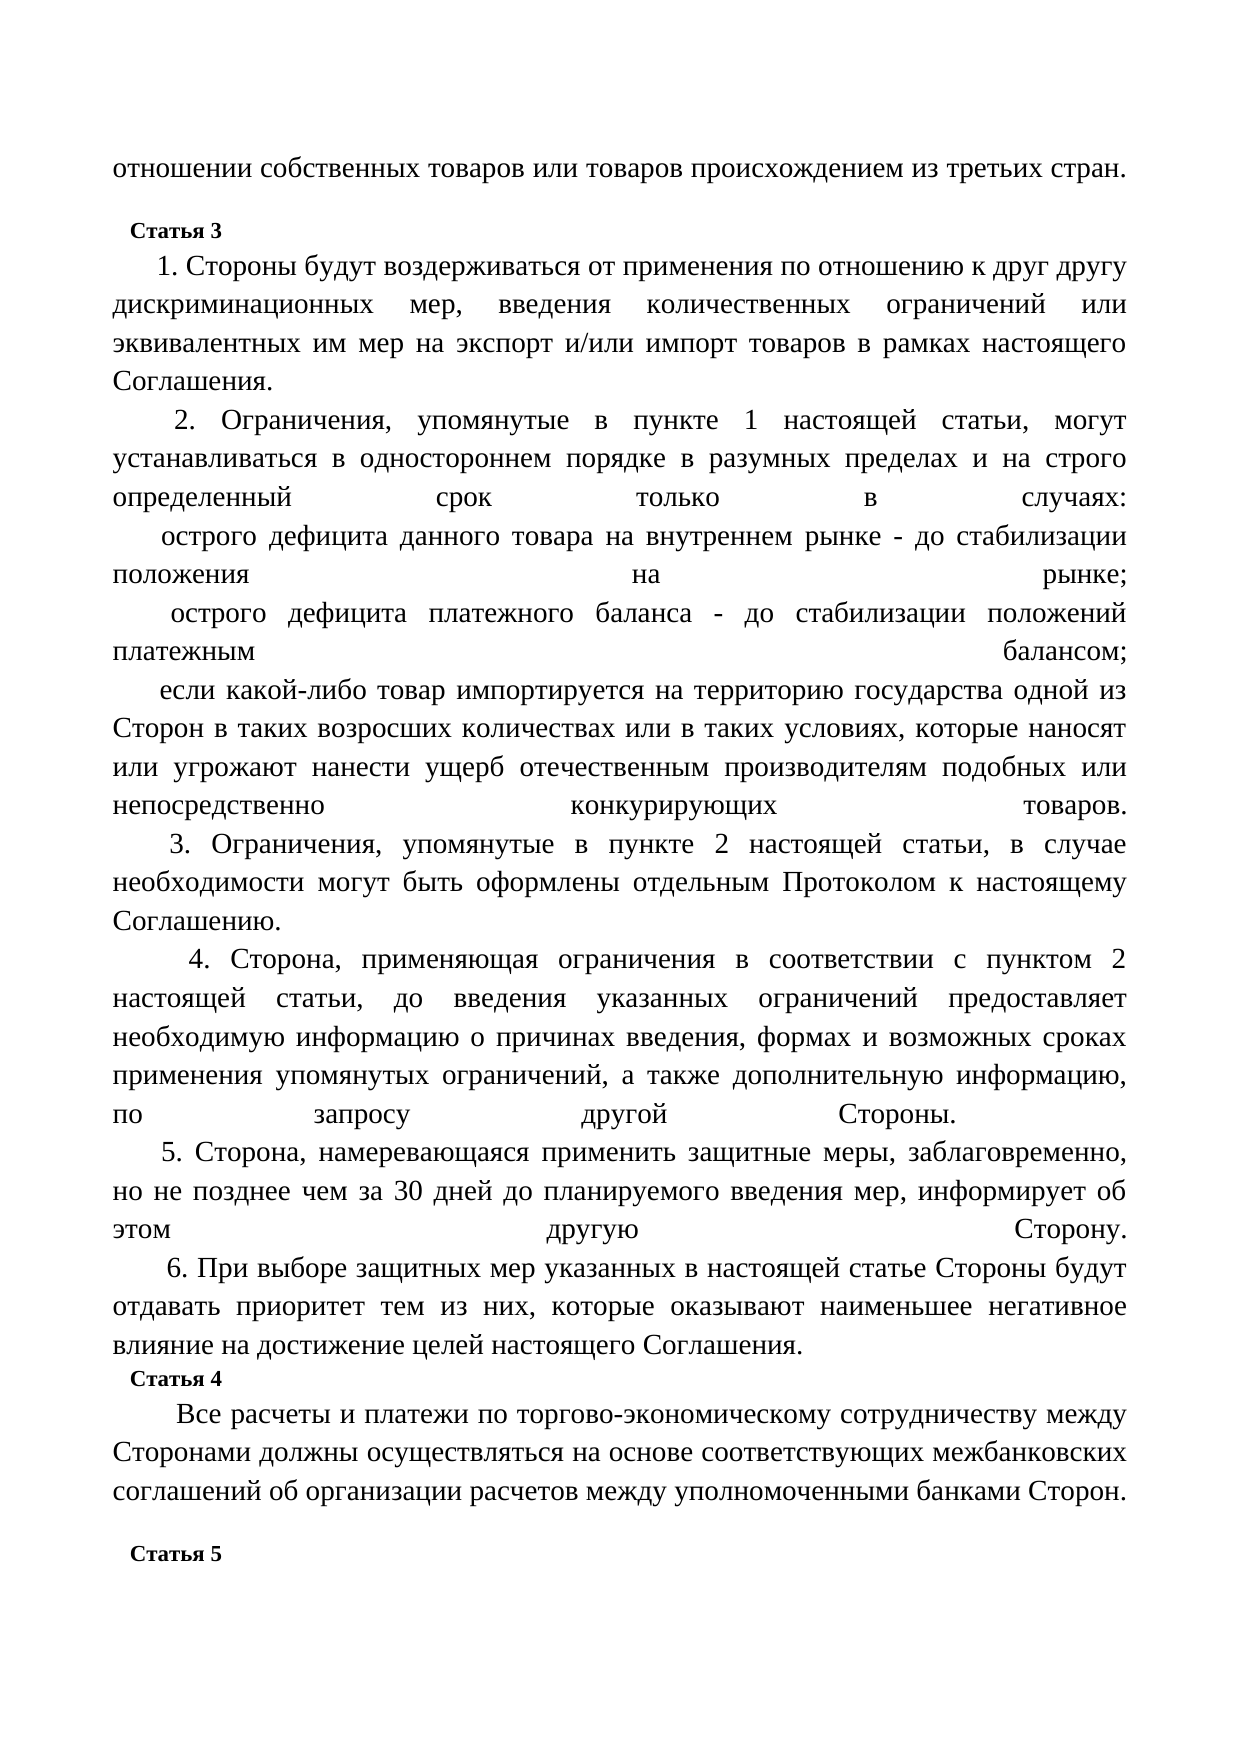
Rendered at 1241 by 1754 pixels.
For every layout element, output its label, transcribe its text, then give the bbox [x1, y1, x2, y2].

text Статья 4 [112, 1366, 1128, 1392]
text Статья 3 [112, 218, 1128, 244]
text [112, 150, 1128, 214]
text 1. Стороны будут воздерживаться от применения по отношению к друг другу дискриминационных мер, введения количественных ограничений или эквивалентных им мер на экспорт и/или импорт товаров в рамках настоящего Соглашения. 2. Ограничения, упомянутые в пункте 1 настоящей статьи, могут устанавливаться в одностороннем порядке в разумных пределах и на строго определенный срок только в случаях: острого дефицита данного товара на внутреннем рынке - до стабилизации положения на рынке; острого дефицита платежного баланса - до стабилизации положений платежным балансом; если какой-либо товар импортируется на территорию государства одной из Сторон в таких возросших количествах или в таких условиях, которые наносят или угрожают нанести ущерб отечественным производителям подобных или непосредственно конкурирующих товаров. 3. Ограничения, упомянутые в пункте 2 настоящей статьи, в случае необходимости могут быть оформлены отдельным Протоколом к настоящему Соглашению. 4. Сторона, применяющая ограничения в соответствии с пунктом 2 настоящей статьи, до введения указанных ограничений предоставляет необходимую информацию о причинах введения, формах и возможных сроках применения упомянутых ограничений, а также дополнительную информацию, по запросу другой Стороны. 5. Сторона, намеревающаяся применить защитные меры, заблаговременно, но не позднее чем за 30 дней до планируемого введения мер, информирует об этом другую Сторону. 6. При выборе защитных мер указанных в настоящей статье Стороны будут отдавать приоритет тем из них, которые оказывают наименьшее негативное влияние на достижение целей настоящего Соглашения. [112, 248, 1128, 1361]
text Статья 5 [112, 1540, 1128, 1567]
text Все расчеты и платежи по торгово-экономическому сотрудничеству между Сторонами должны осуществляться на основе соответствующих межбанковских соглашений об организации расчетов между уполномоченными банками Сторон. [112, 1396, 1128, 1537]
